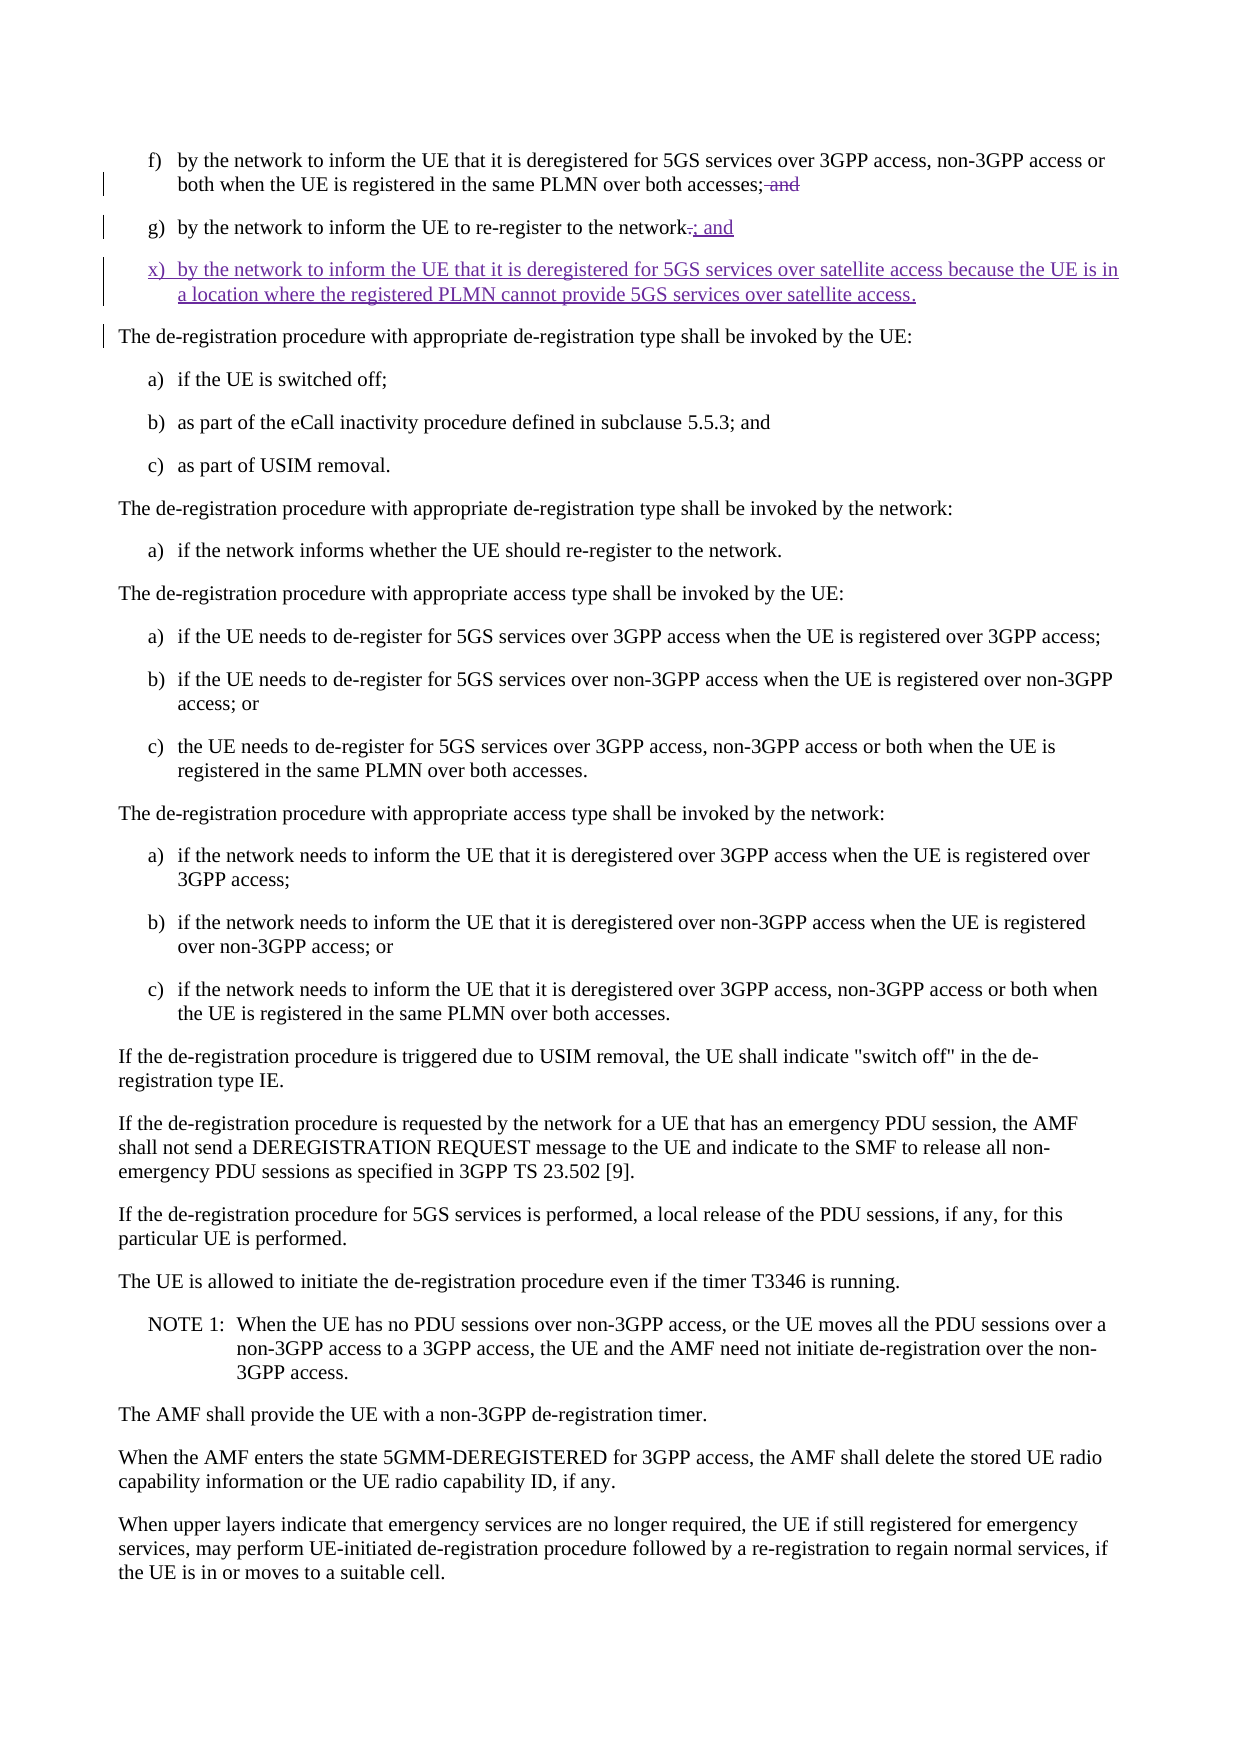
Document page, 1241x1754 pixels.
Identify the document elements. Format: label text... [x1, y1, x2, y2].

text c) the UE needs to de-register for 5GS services over 3GPP access, non-3GPP access or both when the UE is registered in the same PLMN over both accesses. [148, 734, 1122, 782]
text a) if the network needs to inform the UE that it is deregistered over 3GPP access when the UE is registered over 3GPP access; [148, 843, 1122, 891]
text The UE is allowed to initiate the de-registration procedure even if the timer T3346 is running. [118, 1269, 1122, 1293]
text b) if the UE needs to de-register for 5GS services over non-3GPP access when the UE is registered over non-3GPP access; or [148, 667, 1122, 715]
text When upper layers indicate that emergency services are no longer required, the UE if still registered for emergency services, may perform UE-initiated de-registration procedure followed by a re-registration to regain normal services, if the UE is in or moves to a suitable cell. [118, 1512, 1122, 1584]
text If the de-registration procedure for 5GS services is performed, a local release of the PDU sessions, if any, for this particular UE is performed. [118, 1202, 1122, 1250]
text b) if the network needs to inform the UE that it is deregistered over non-3GPP access when the UE is registered over non-3GPP access; or [148, 910, 1122, 958]
text The de-registration procedure with appropriate de-registration type shall be invoked by the UE: [118, 324, 1122, 348]
text f) by the network to inform the UE that it is deregistered for 5GS services over 3GPP access, non-3GPP access or both when the UE is registered in the same PLMN over both accesses; [148, 148, 1122, 196]
text The de-registration procedure with appropriate access type shall be invoked by the network: [118, 801, 1122, 824]
text a) if the network informs whether the UE should re-register to the network. [148, 538, 1122, 562]
text c) as part of USIM removal. [148, 453, 1122, 477]
text If the de-registration procedure is requested by the network for a UE that has an emergency PDU session, the AMF shall not send a DEREGISTRATION REQUEST message to the UE and indicate to the SMF to release all non-emergency PDU sessions as specified in 3GPP TS 23.502 [9]. [118, 1111, 1122, 1183]
text The de-registration procedure with appropriate access type shall be invoked by the UE: [118, 581, 1122, 605]
text NOTE 1: When the UE has no PDU sessions over non-3GPP access, or the UE moves all the PDU sessions over a non-3GPP access to a 3GPP access, the UE and the AMF need not initiate de-registration over the non-3GPP access. [148, 1311, 1122, 1384]
text If the de-registration procedure is triggered due to USIM removal, the UE shall indicate "switch off" in the de-registration type IE. [118, 1044, 1122, 1092]
text When the AMF enters the state 5GMM-DEREGISTERED for 3GPP access, the AMF shall delete the stored UE radio capability information or the UE radio capability ID, if any. [118, 1445, 1122, 1493]
text c) if the network needs to inform the UE that it is deregistered over 3GPP access, non-3GPP access or both when the UE is registered in the same PLMN over both accesses. [148, 977, 1122, 1025]
text a) if the UE needs to de-register for 5GS services over 3GPP access when the UE is registered over 3GPP access; [148, 624, 1122, 648]
text The AMF shall provide the UE with a non-3GPP de-registration timer. [118, 1402, 1122, 1426]
text b) as part of the eCall inactivity procedure defined in subclause 5.5.3; and [148, 410, 1122, 434]
text g) by the network to inform the UE to re-register to the network [148, 214, 1122, 239]
text a) if the UE is switched off; [148, 367, 1122, 391]
text The de-registration procedure with appropriate de-registration type shall be invoked by the network: [118, 496, 1122, 519]
